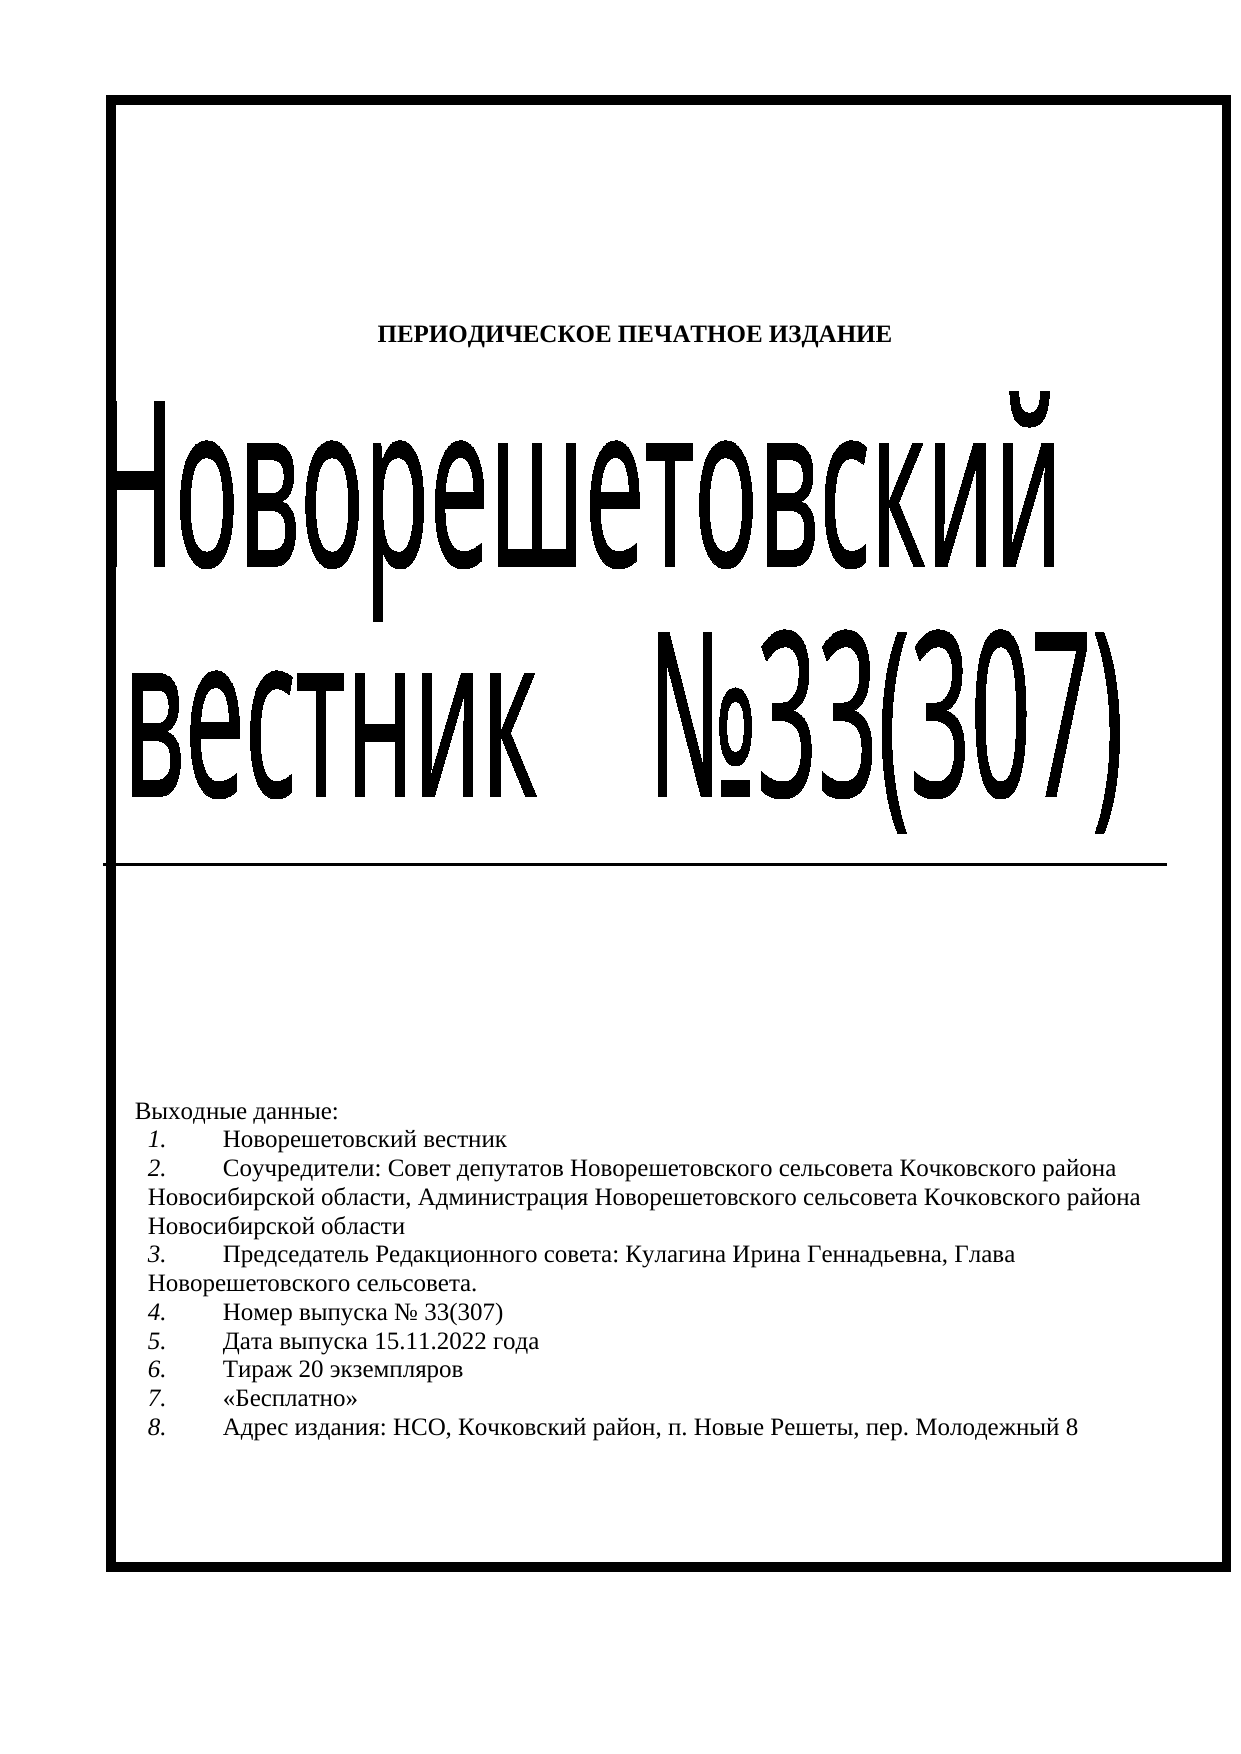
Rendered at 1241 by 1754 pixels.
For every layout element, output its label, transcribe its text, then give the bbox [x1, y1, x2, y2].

list Председатель Редакционного совета: Кулагина Ирина Геннадьевна, Глава Новорешетовского сельсовета. [148, 1239, 1167, 1297]
text Выходные данные: [103, 1096, 1167, 1124]
text ПЕРИОДИЧЕСКОЕ ПЕЧАТНОЕ ИЗДАНИЕ [103, 319, 1167, 347]
list Соучредители: Совет депутатов Новорешетовского сельсовета Кочковского района Новосибирской области, Администрация Новорешетовского сельсовета Кочковского района Новосибирской области [148, 1153, 1167, 1239]
list Дата выпуска 15.11.2022 года [148, 1326, 1167, 1354]
list Адрес издания: НСО, Кочковский район, п. Новые Решеты, пер. Молодежный 8 [148, 1412, 1167, 1441]
list Новорешетовский вестник [148, 1124, 1167, 1153]
list Тираж 20 экземпляров [148, 1354, 1167, 1383]
list Номер выпуска № 33(307) [148, 1297, 1167, 1326]
list «Бесплатно» [148, 1383, 1167, 1412]
